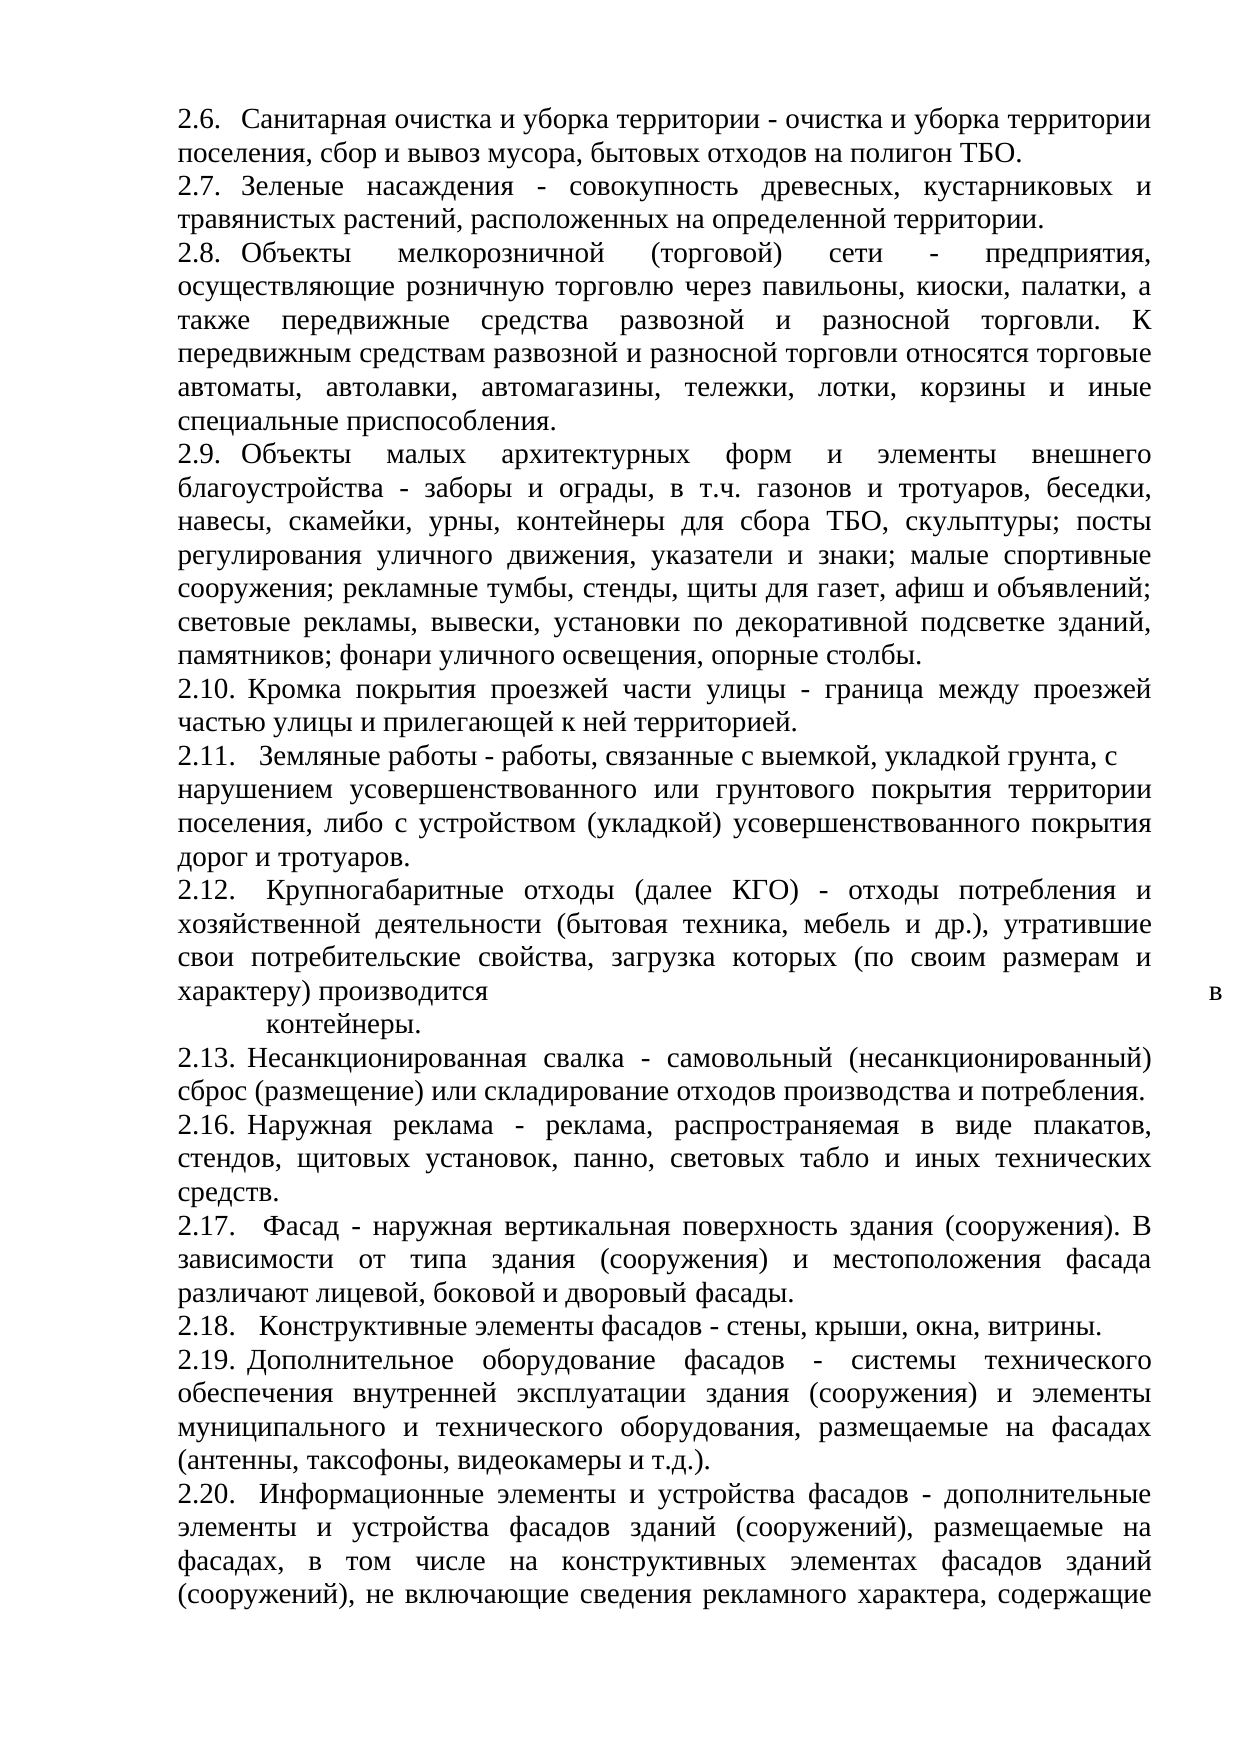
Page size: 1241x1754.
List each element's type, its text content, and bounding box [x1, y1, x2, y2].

list Несанкционированная свалка - самовольный (несанкционированный) сброс (размещение) или складирование отходов производства и потребления. [177, 1041, 1152, 1108]
list Земляные работы - работы, связанные с выемкой, укладкой грунта, с [177, 739, 1152, 772]
list Конструктивные элементы фасадов - стены, крыши, окна, витрины. [177, 1309, 1152, 1342]
list Санитарная очистка и уборка территории - очистка и уборка территории поселения, сбор и вывоз мусора, бытовых отходов на полигон ТБО. [177, 102, 1152, 169]
list Дополнительное оборудование фасадов - системы технического обеспечения внутренней эксплуатации здания (сооружения) и элементы муниципального и технического оборудования, размещаемые на фасадах (антенны, таксофоны, видеокамеры и т.д.). [177, 1342, 1152, 1477]
list Зеленые насаждения - совокупность древесных, кустарниковых и травянистых растений, расположенных на определенной территории. [177, 169, 1152, 236]
list Кромка покрытия проезжей части улицы - граница между проезжей частью улицы и прилегающей к ней территорией. [177, 672, 1152, 739]
list Объекты мелкорозничной (торговой) сети - предприятия, осуществляющие розничную торговлю через павильоны, киоски, палатки, а также передвижные средства развозной и разносной торговли. К передвижным средствам развозной и разносной торговли относятся торговые автоматы, автолавки, автомагазины, тележки, лотки, корзины и иные специальные приспособления. [177, 236, 1152, 437]
list Фасад - наружная вертикальная поверхность здания (сооружения). В зависимости от типа здания (сооружения) и местоположения фасада различают лицевой, боковой и дворовый фасады. [177, 1208, 1152, 1309]
text нарушением усовершенствованного или грунтового покрытия территории поселения, либо с устройством (укладкой) усовершенствованного покрытия дорог и тротуаров. [177, 772, 1152, 873]
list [177, 1477, 1152, 1611]
list Объекты малых архитектурных форм и элементы внешнего благоустройства - заборы и ограды, в т.ч. газонов и тротуаров, беседки, навесы, скамейки, урны, контейнеры для сбора ТБО, скульптуры; посты регулирования уличного движения, указатели и знаки; малые спортивные сооружения; рекламные тумбы, стенды, щиты для газет, афиш и объявлений; световые рекламы, вывески, установки по декоративной подсветке зданий, памятников; фонари уличного освещения, опорные столбы. [177, 437, 1152, 672]
list Крупногабаритные отходы (далее КГО) - отходы потребления и хозяйственной деятельности (бытовая техника, мебель и др.), утратившие свои потребительские свойства, загрузка которых (по своим размерам и характеру) производится в контейнеры. [177, 873, 1152, 1041]
list Наружная реклама - реклама, распространяемая в виде плакатов, стендов, щитовых установок, панно, световых табло и иных технических средств. [177, 1108, 1152, 1208]
